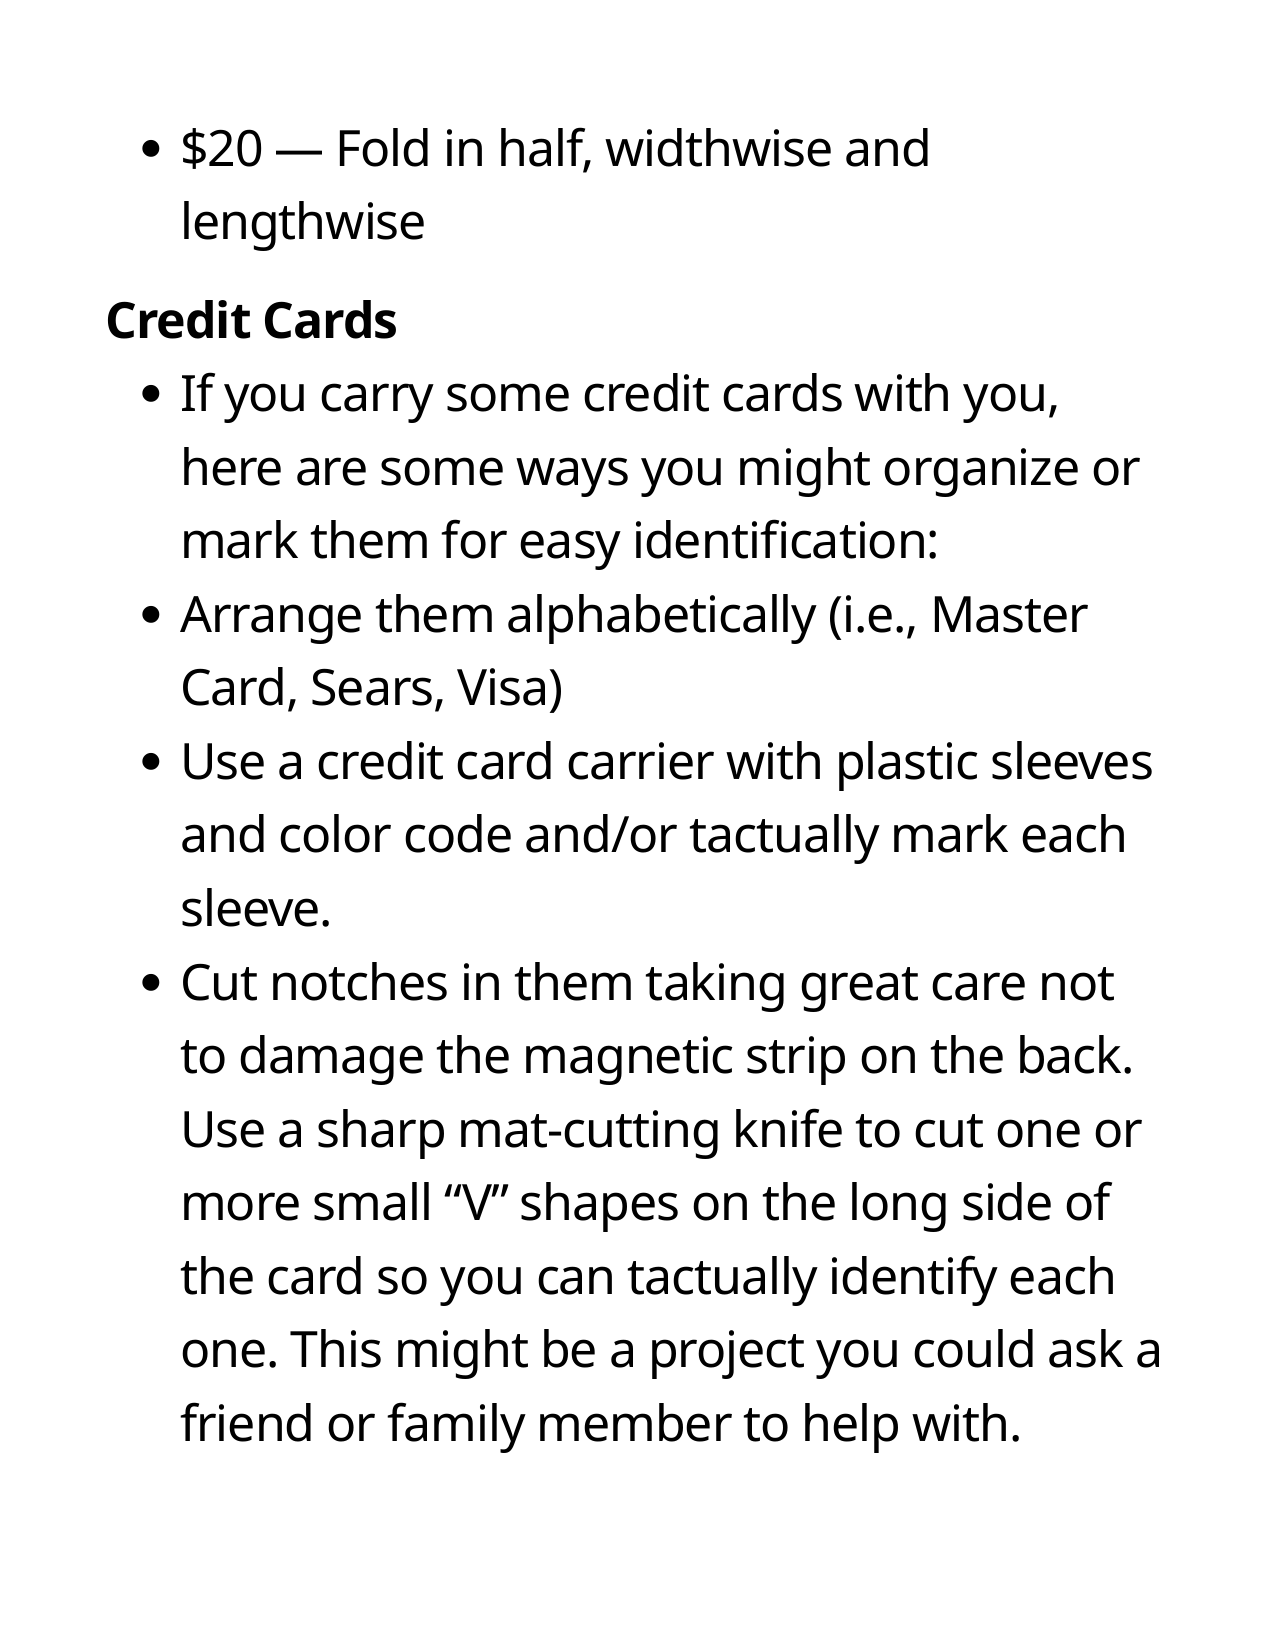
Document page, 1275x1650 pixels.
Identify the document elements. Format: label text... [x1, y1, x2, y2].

subtitle Credit Cards [105, 284, 1170, 353]
list If you carry some credit cards with you, here are some ways you might organize or mark them for easy identification: [142, 358, 1170, 573]
list Use a credit card carrier with plastic sleeves and color code and/or tactually mark each sleeve. [142, 726, 1170, 941]
list Arrange them alphabetically (i.e., Master Card, Sears, Visa) [142, 579, 1170, 720]
list $20 — Fold in half, widthwise and lengthwise [142, 112, 1170, 254]
list Cut notches in them taking great care not to damage the magnetic strip on the back. Use a sharp mat-cutting knife to cut one or more small “V” shapes on the long side of the card so you can tactually identify each one. This might be a project you could ask a friend or family member to help with. [142, 946, 1170, 1456]
